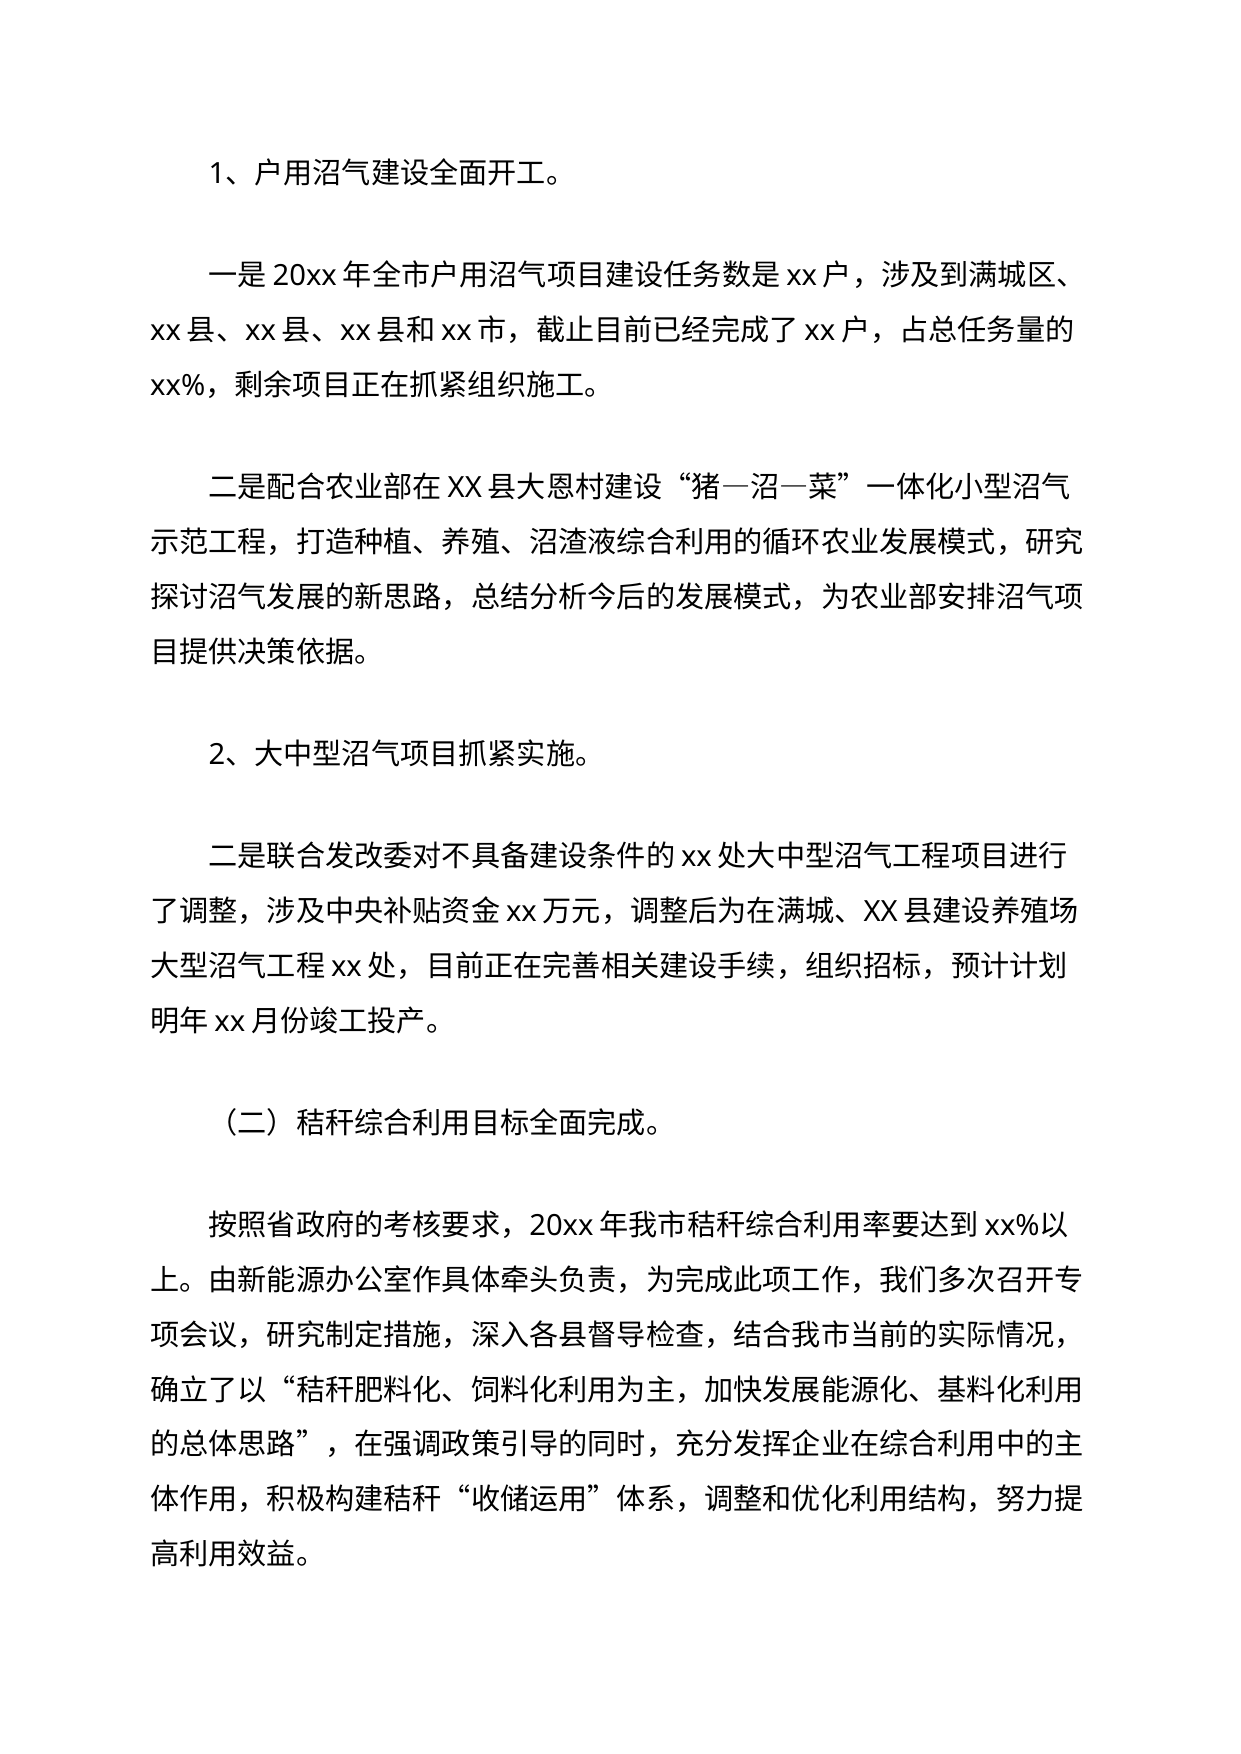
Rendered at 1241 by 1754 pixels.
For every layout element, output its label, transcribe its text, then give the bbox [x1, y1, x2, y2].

text 二是联合发改委对不具备建设条件的xx处大中型沼气工程项目进行了调整，涉及中央补贴资金xx万元，调整后为在满城、XX县建设养殖场大型沼气工程xx处，目前正在完善相关建设手续，组织招标，预计计划明年xx月份竣工投产。 [150, 832, 1090, 1040]
text 按照省政府的考核要求，20xx年我市秸秆综合利用率要达到xx%以上。由新能源办公室作具体牵头负责，为完成此项工作，我们多次召开专项会议，研究制定措施，深入各县督导检查，结合我市当前的实际情况，确立了以“秸秆肥料化、饲料化利用为主，加快发展能源化、基料化利用的总体思路”，在强调政策引导的同时，充分发挥企业在综合利用中的主体作用，积极构建秸秆“收储运用”体系，调整和优化利用结构，努力提高利用效益。 [150, 1201, 1090, 1573]
text 2、大中型沼气项目抓紧实施。 [150, 731, 1090, 773]
text 1、户用沼气建设全面开工。 [150, 150, 1090, 192]
text 一是20xx年全市户用沼气项目建设任务数是xx户，涉及到满城区、xx县、xx县、xx县和xx市，截止目前已经完成了xx户，占总任务量的xx%，剩余项目正在抓紧组织施工。 [150, 252, 1090, 404]
text （二）秸秆综合利用目标全面完成。 [150, 1099, 1090, 1142]
text 二是配合农业部在XX县大恩村建设“猪—沼—菜”一体化小型沼气示范工程，打造种植、养殖、沼渣液综合利用的循环农业发展模式，研究探讨沼气发展的新思路，总结分析今后的发展模式，为农业部安排沼气项目提供决策依据。 [150, 464, 1090, 671]
